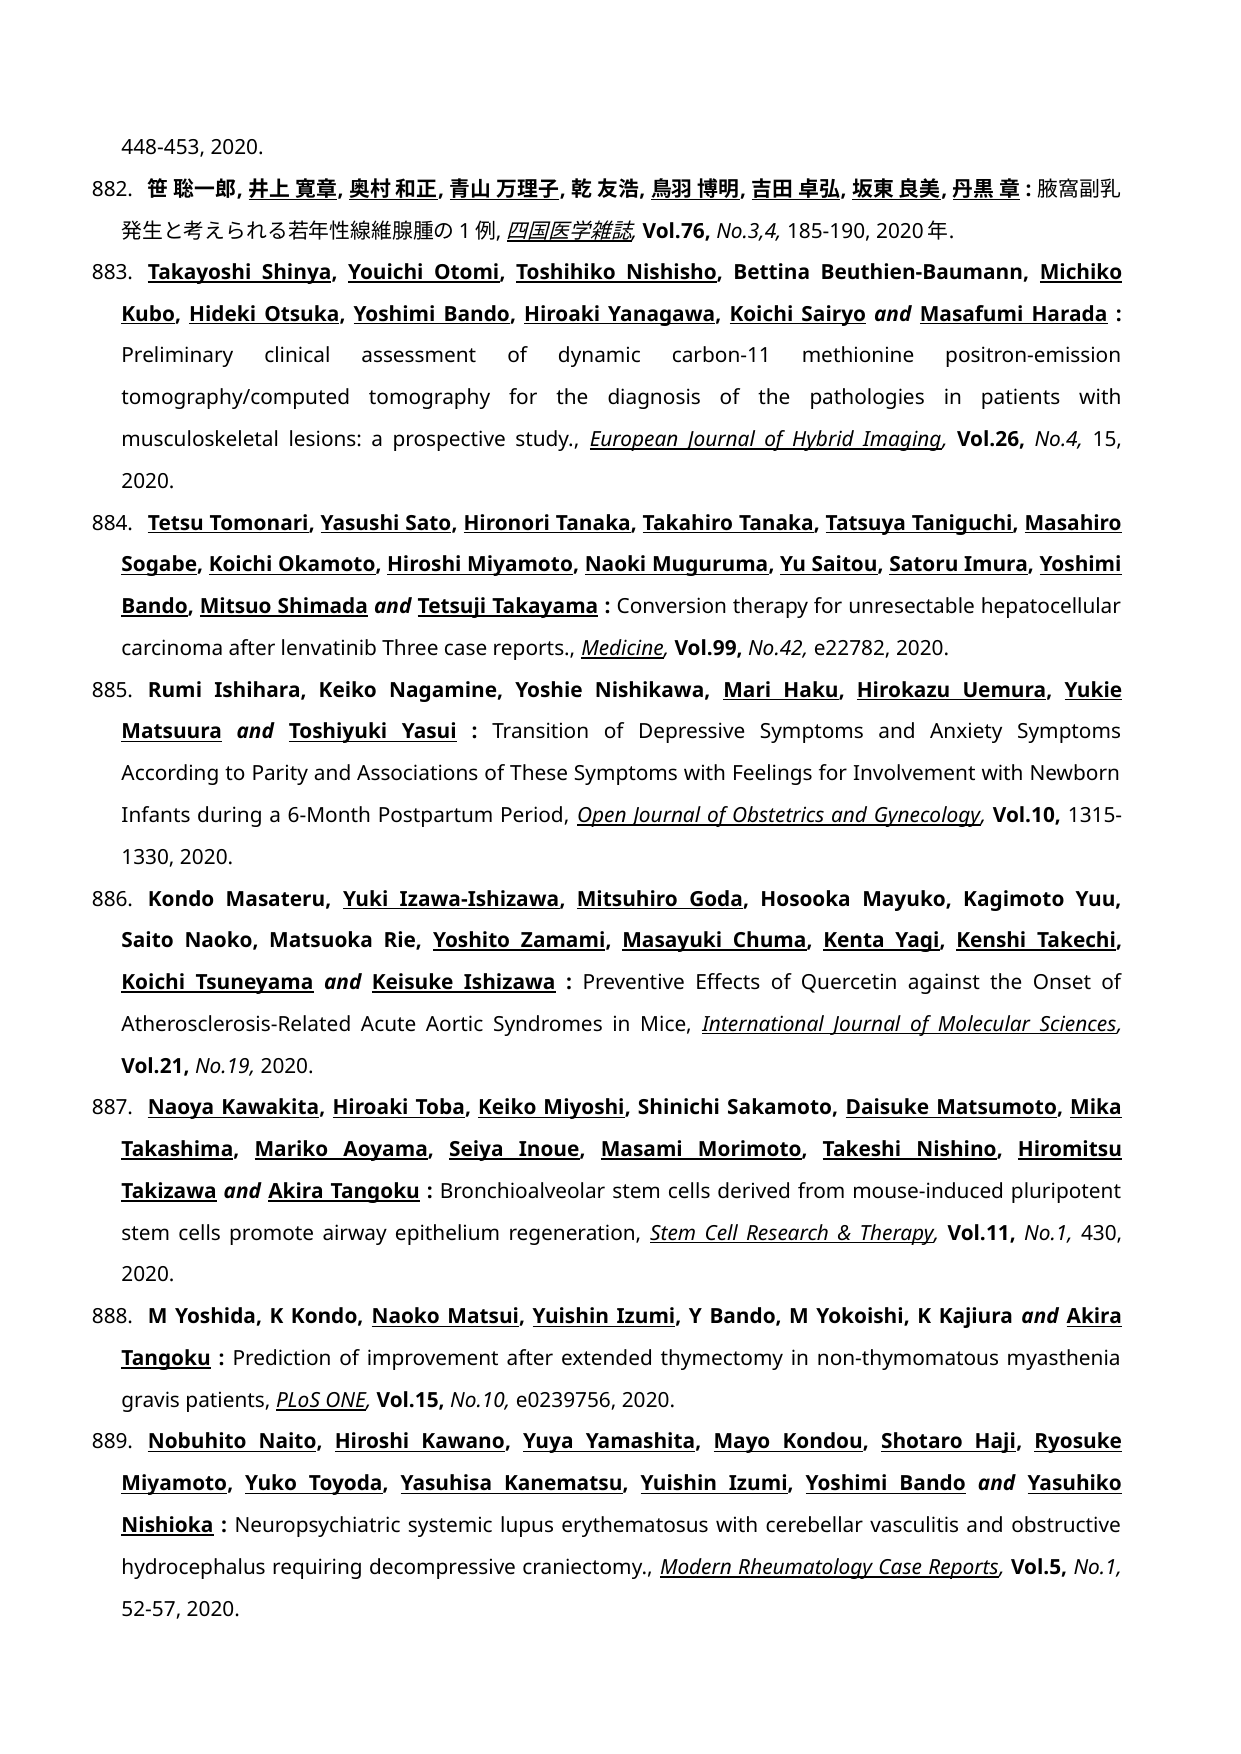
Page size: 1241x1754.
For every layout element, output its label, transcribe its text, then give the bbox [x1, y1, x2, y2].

list M Yoshida, K Kondo, Naoko Matsui, Yuishin Izumi, Y Bando, M Yokoishi, K Kajiura and Akira Tangoku : Prediction of improvement after extended thymectomy in non-thymomatous myasthenia gravis patients, PLoS ONE, Vol.15, No.10, e0239756, 2020. [92, 1295, 1122, 1420]
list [92, 125, 1122, 167]
list Tetsu Tomonari, Yasushi Sato, Hironori Tanaka, Takahiro Tanaka, Tatsuya Taniguchi, Masahiro Sogabe, Koichi Okamoto, Hiroshi Miyamoto, Naoki Muguruma, Yu Saitou, Satoru Imura, Yoshimi Bando, Mitsuo Shimada and Tetsuji Takayama : Conversion therapy for unresectable hepatocellular carcinoma after lenvatinib Three case reports., Medicine, Vol.99, No.42, e22782, 2020. [92, 501, 1122, 668]
list Nobuhito Naito, Hiroshi Kawano, Yuya Yamashita, Mayo Kondou, Shotaro Haji, Ryosuke Miyamoto, Yuko Toyoda, Yasuhisa Kanematsu, Yuishin Izumi, Yoshimi Bando and Yasuhiko Nishioka : Neuropsychiatric systemic lupus erythematosus with cerebellar vasculitis and obstructive hydrocephalus requiring decompressive craniectomy., Modern Rheumatology Case Reports, Vol.5, No.1, 52-57, 2020. [92, 1420, 1122, 1629]
list Kondo Masateru, Yuki Izawa-Ishizawa, Mitsuhiro Goda, Hosooka Mayuko, Kagimoto Yuu, Saito Naoko, Matsuoka Rie, Yoshito Zamami, Masayuki Chuma, Kenta Yagi, Kenshi Takechi, Koichi Tsuneyama and Keisuke Ishizawa : Preventive Effects of Quercetin against the Onset of Atherosclerosis-Related Acute Aortic Syndromes in Mice, International Journal of Molecular Sciences, Vol.21, No.19, 2020. [92, 877, 1122, 1086]
list Rumi Ishihara, Keiko Nagamine, Yoshie Nishikawa, Mari Haku, Hirokazu Uemura, Yukie Matsuura and Toshiyuki Yasui : Transition of Depressive Symptoms and Anxiety Symptoms According to Parity and Associations of These Symptoms with Feelings for Involvement with Newborn Infants during a 6-Month Postpartum Period, Open Journal of Obstetrics and Gynecology, Vol.10, 1315-1330, 2020. [92, 668, 1122, 877]
list Naoya Kawakita, Hiroaki Toba, Keiko Miyoshi, Shinichi Sakamoto, Daisuke Matsumoto, Mika Takashima, Mariko Aoyama, Seiya Inoue, Masami Morimoto, Takeshi Nishino, Hiromitsu Takizawa and Akira Tangoku : Bronchioalveolar stem cells derived from mouse-induced pluripotent stem cells promote airway epithelium regeneration, Stem Cell Research & Therapy, Vol.11, No.1, 430, 2020. [92, 1086, 1122, 1295]
list 笹 聡一郎, 井上 寛章, 奥村 和正, 青山 万理子, 乾 友浩, 鳥羽 博明, 吉田 卓弘, 坂東 良美, 丹黒 章 : 腋窩副乳発生と考えられる若年性線維腺腫の1例, 四国医学雑誌, Vol.76, No.3,4, 185-190, 2020年. [92, 167, 1122, 250]
list Takayoshi Shinya, Youichi Otomi, Toshihiko Nishisho, Bettina Beuthien-Baumann, Michiko Kubo, Hideki Otsuka, Yoshimi Bando, Hiroaki Yanagawa, Koichi Sairyo and Masafumi Harada : Preliminary clinical assessment of dynamic carbon-11 methionine positron-emission tomography/computed tomography for the diagnosis of the pathologies in patients with musculoskeletal lesions: a prospective study., European Journal of Hybrid Imaging, Vol.26, No.4, 15, 2020. [92, 250, 1122, 501]
